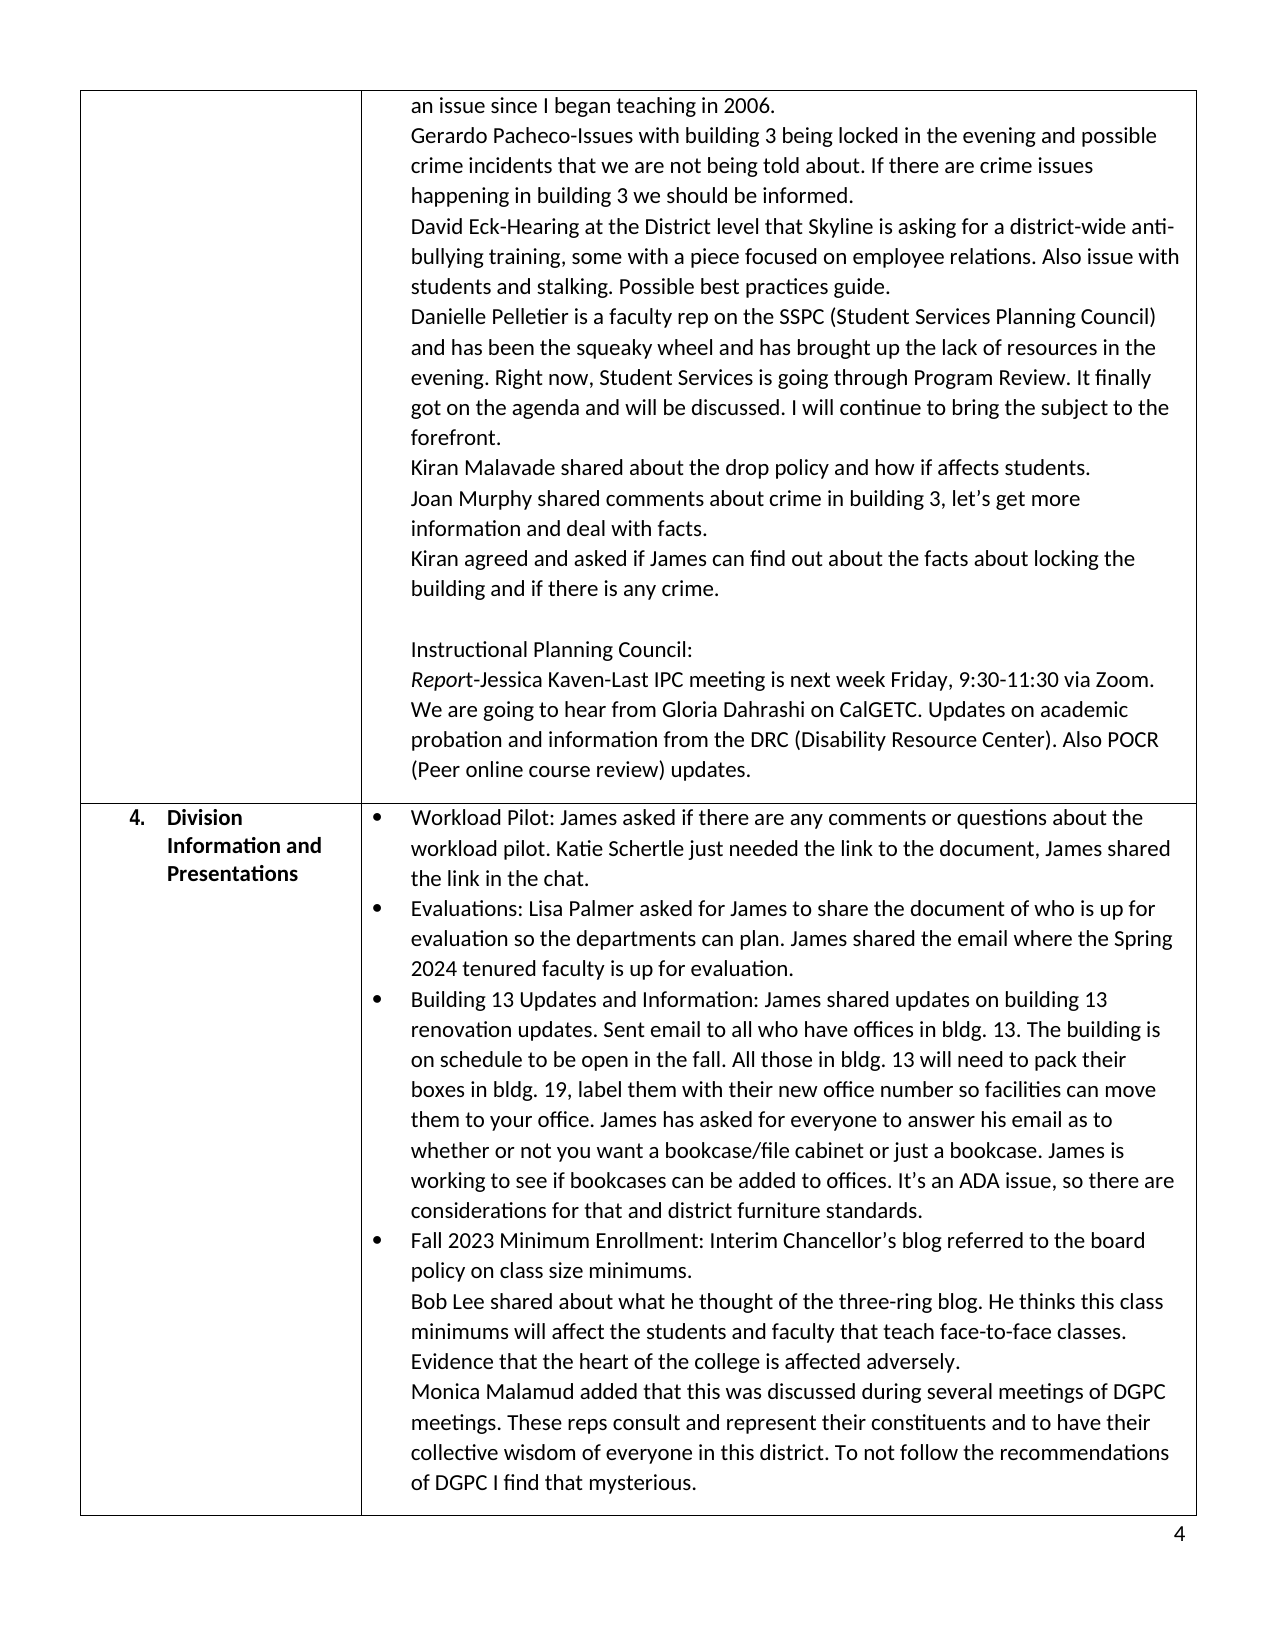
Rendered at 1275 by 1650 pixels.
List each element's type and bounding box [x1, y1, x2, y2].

table_cell [81, 804, 361, 1515]
table_cell [81, 91, 361, 802]
table_cell [362, 804, 1196, 1515]
table_cell [362, 91, 1196, 802]
